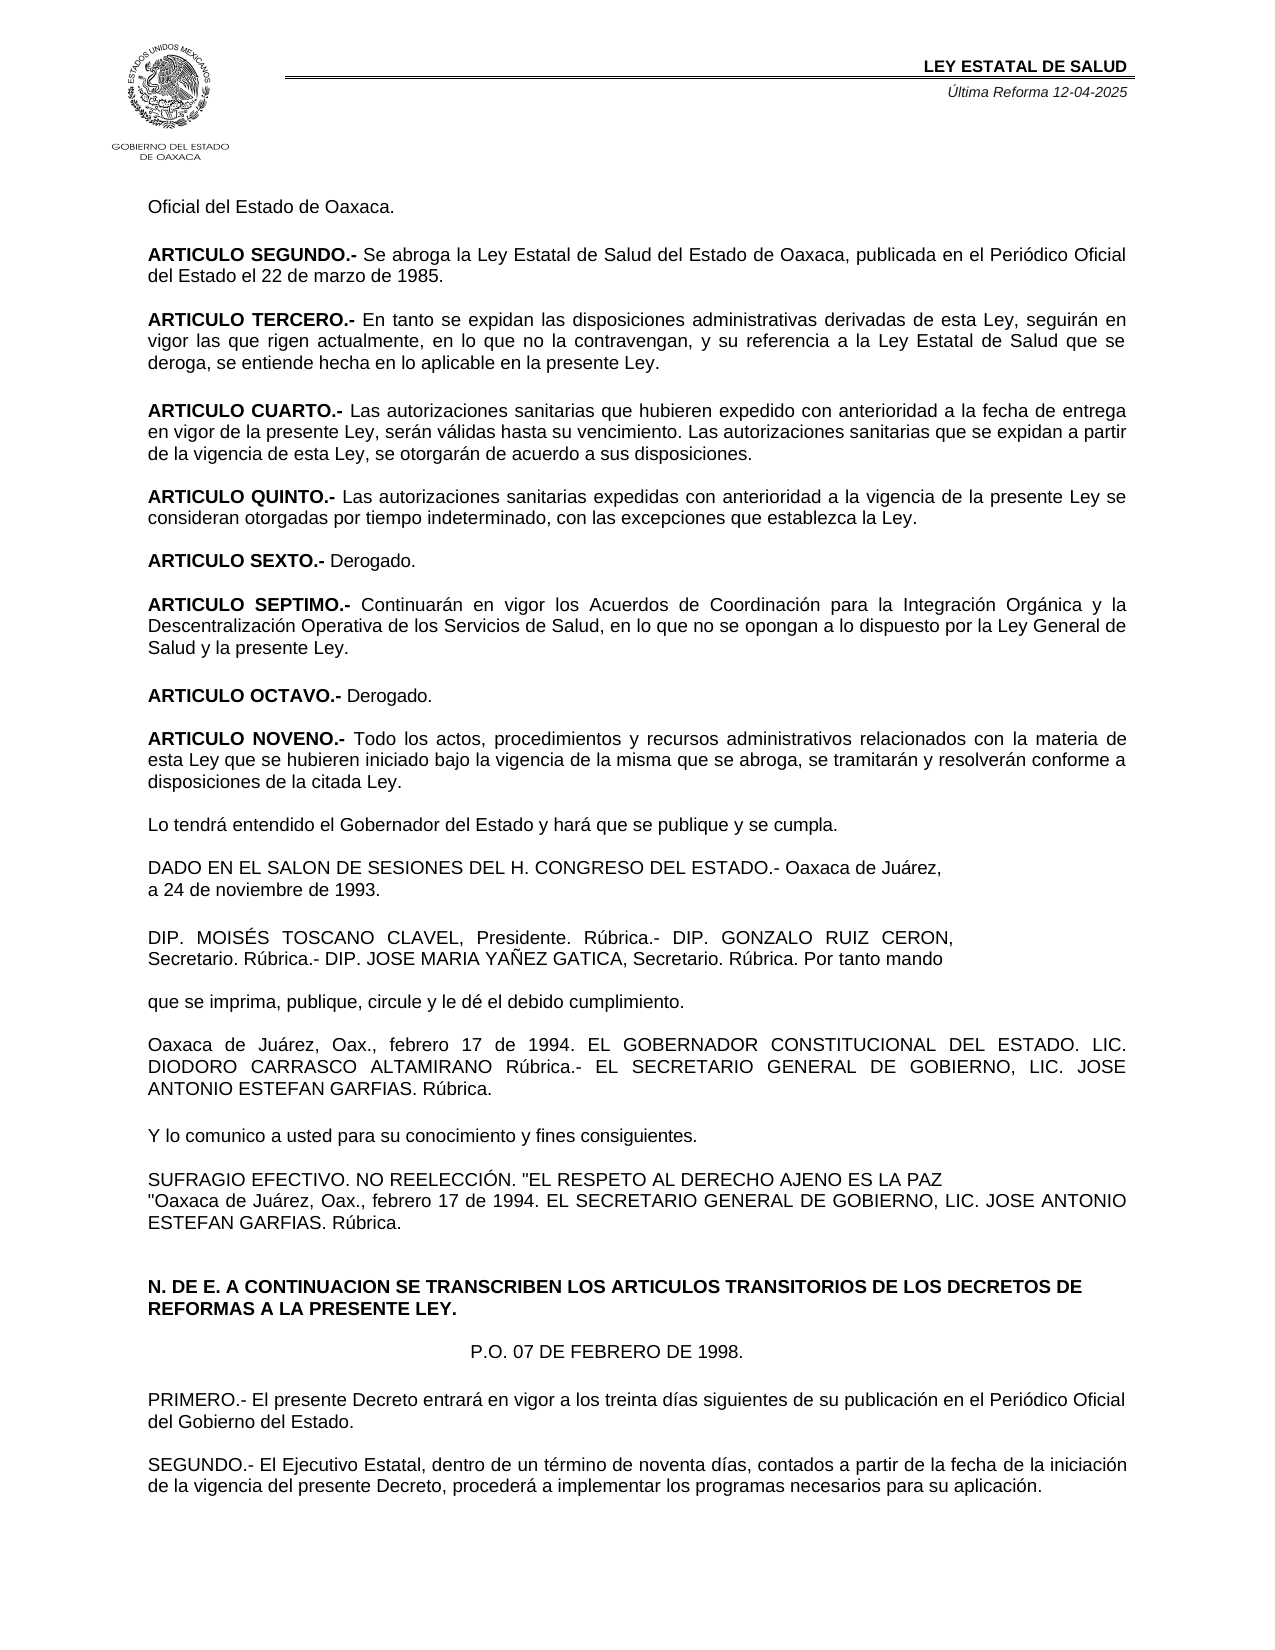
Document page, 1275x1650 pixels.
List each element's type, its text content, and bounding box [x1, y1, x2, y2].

text ARTICULO QUINTO.- Las autorizaciones sanitarias expedidas con anterioridad a la vigencia de la presente Ley se consideran otorgadas por tiempo indeterminado, con las excepciones que establezca la Ley. [148, 486, 1127, 529]
text a 24 de noviembre de 1993. [148, 878, 1142, 900]
text N. DE E. A CONTINUACION SE TRANSCRIBEN LOS ARTICULOS TRANSITORIOS DE LOS DECRETOS DE REFORMAS A LA PRESENTE LEY. [148, 1276, 1142, 1319]
text Lo tendrá entendido el Gobernador del Estado y hará que se publique y se cumpla. [148, 814, 1142, 835]
text ARTICULO SEPTIMO.- Continuarán en vigor los Acuerdos de Coordinación para la Integración Orgánica y la Descentralización Operativa de los Servicios de Salud, en lo que no se opongan a lo dispuesto por la Ley General de Salud y la presente Ley. [148, 593, 1127, 658]
text ARTICULO PRIMERO.- La presente Ley entrará en vigor a partir del día siguiente de su publicación en el Periódico Oficial del Estado de Oaxaca. [148, 196, 1127, 217]
picture [109, 41, 232, 163]
text Secretario. Rúbrica.- DIP. JOSE MARIA YAÑEZ GATICA, Secretario. Rúbrica. Por tanto mando que se imprima, publique, circule y le dé el debido cumplimiento. [148, 948, 978, 1013]
text ARTICULO SEGUNDO.- Se abroga la Ley Estatal de Salud del Estado de Oaxaca, publicada en el Periódico Oficial del Estado el 22 de marzo de 1985. [148, 244, 1127, 287]
text ARTICULO SEXTO.- Derogado. [148, 550, 1142, 572]
text ARTICULO NOVENO.- Todo los actos, procedimientos y recursos administrativos relacionados con la materia de esta Ley que se hubieren iniciado bajo la vigencia de la misma que se abroga, se tramitarán y resolverán conforme a disposiciones de la citada Ley. [148, 728, 1127, 792]
text DIP. MOISÉS TOSCANO CLAVEL, Presidente. Rúbrica.- DIP. GONZALO RUIZ CERON, [148, 926, 1142, 948]
text ARTICULO TERCERO.- En tanto se expidan las disposiciones administrativas derivadas de esta Ley, seguirán en vigor las que rigen actualmente, en lo que no la contravengan, y su referencia a la Ley Estatal de Salud que se deroga, se entiende hecha en lo aplicable en la presente Ley. [148, 308, 1127, 373]
text SEGUNDO.- El Ejecutivo Estatal, dentro de un término de noventa días, contados a partir de la fecha de la iniciación de la vigencia del presente Decreto, procederá a implementar los programas necesarios para su aplicación. [148, 1454, 1127, 1497]
text PRIMERO.- El presente Decreto entrará en vigor a los treinta días siguientes de su publicación en el Periódico Oficial del Gobierno del Estado. [148, 1389, 1127, 1432]
text P.O. 07 DE FEBRERO DE 1998. [470, 1341, 1142, 1363]
text ARTICULO OCTAVO.- Derogado. [148, 684, 1142, 706]
text Oaxaca de Juárez, Oax., febrero 17 de 1994. EL GOBERNADOR CONSTITUCIONAL DEL ESTADO. LIC. DIODORO CARRASCO ALTAMIRANO Rúbrica.- EL SECRETARIO GENERAL DE GOBIERNO, LIC. JOSE ANTONIO ESTEFAN GARFIAS. Rúbrica. [148, 1034, 1127, 1099]
text "Oaxaca de Juárez, Oax., febrero 17 de 1994. EL SECRETARIO GENERAL DE GOBIERNO, LIC. JOSE ANTONIO ESTEFAN GARFIAS. Rúbrica. [148, 1190, 1127, 1233]
text DADO EN EL SALON DE SESIONES DEL H. CONGRESO DEL ESTADO.- Oaxaca de Juárez, [148, 857, 1142, 878]
text ARTICULO CUARTO.- Las autorizaciones sanitarias que hubieren expedido con anterioridad a la fecha de entrega en vigor de la presente Ley, serán válidas hasta su vencimiento. Las autorizaciones sanitarias que se expidan a partir de la vigencia de esta Ley, se otorgarán de acuerdo a sus disposiciones. [148, 399, 1127, 464]
text Y lo comunico a usted para su conocimiento y fines consiguientes. [148, 1125, 1142, 1147]
text SUFRAGIO EFECTIVO. NO REELECCIÓN. "EL RESPETO AL DERECHO AJENO ES LA PAZ [148, 1168, 1142, 1190]
